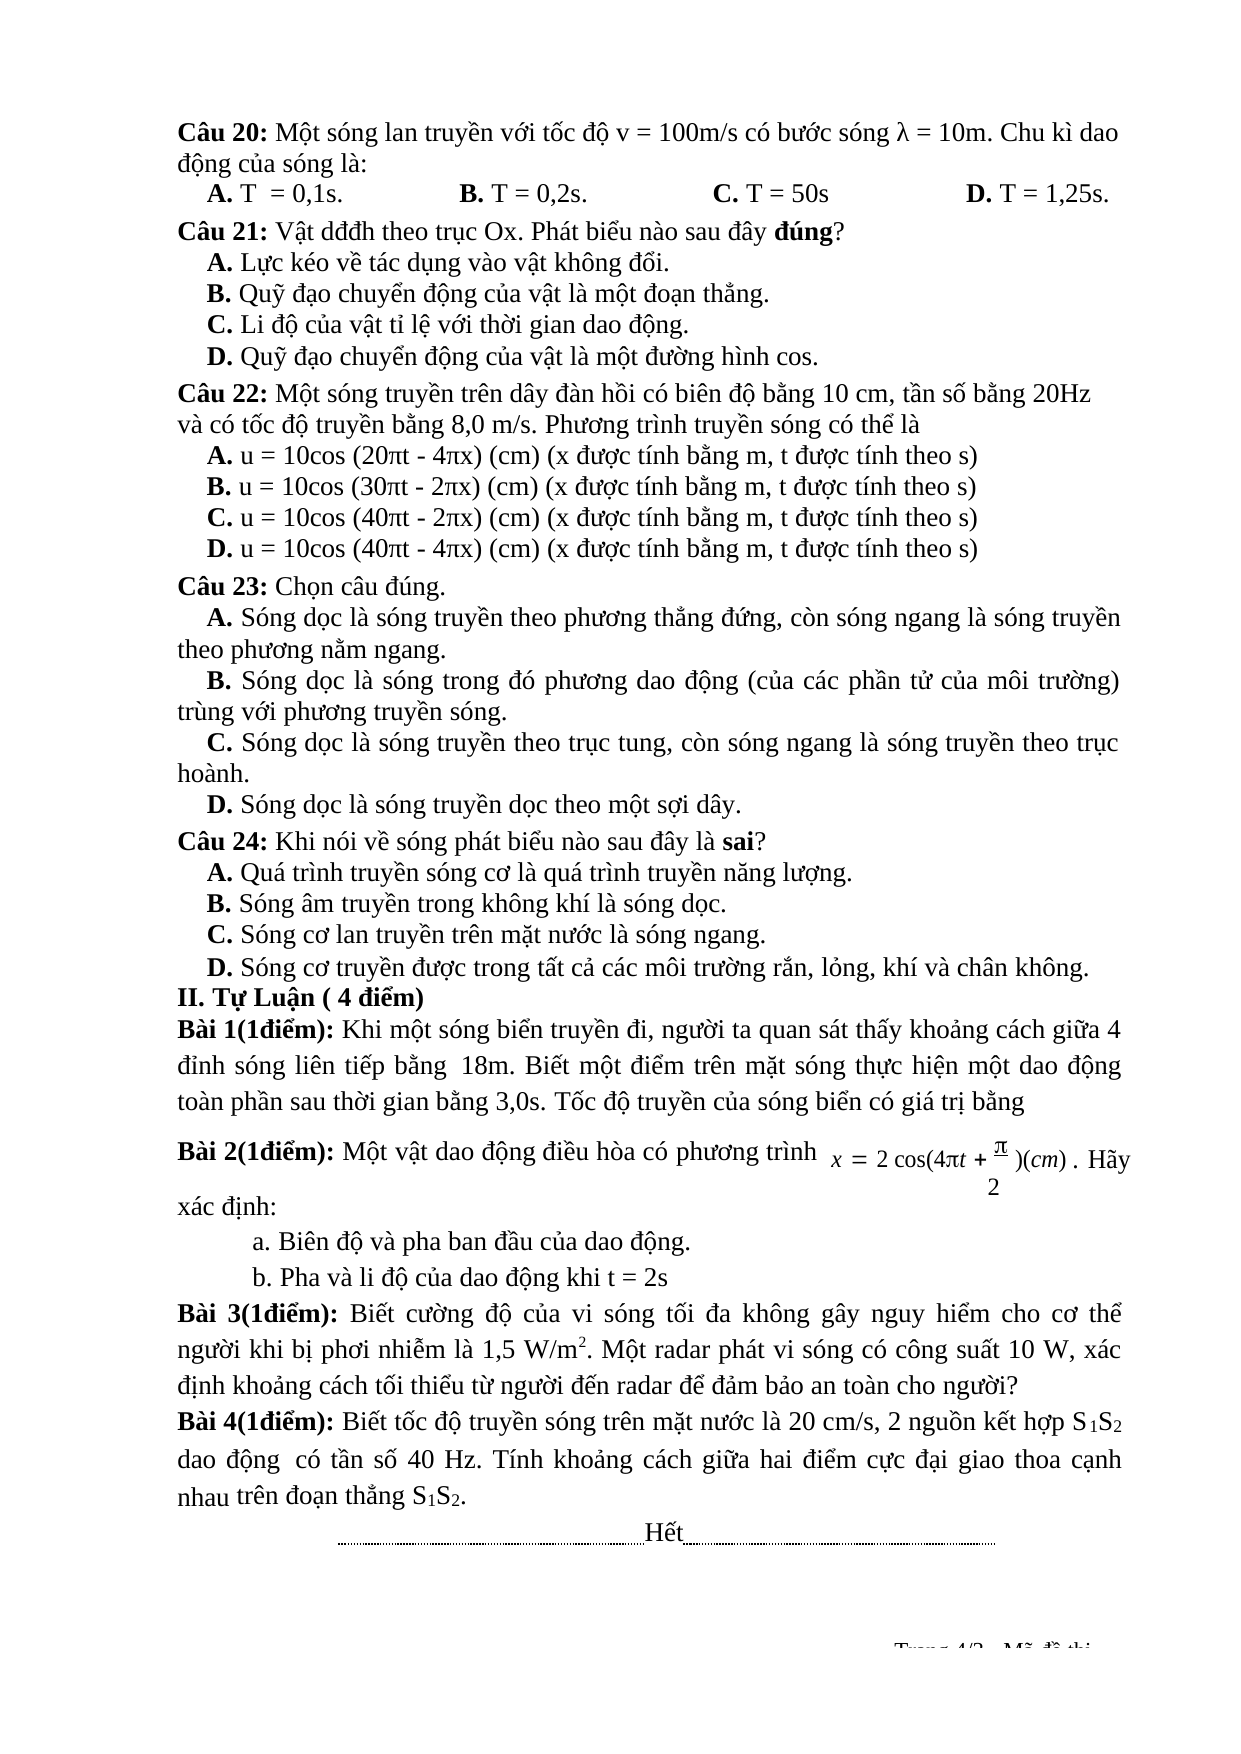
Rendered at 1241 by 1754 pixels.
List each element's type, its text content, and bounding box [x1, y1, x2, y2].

list Sóng dọc là sóng truyền dọc theo một sợi dây. [207, 788, 1213, 820]
text x  2 cos(4t   )(cm) . Hãy [831, 1135, 1213, 1177]
subtitle Tự Luận ( 4 điểm) [177, 982, 1213, 1013]
list Pha và li độ của dao động khi t = 2s [252, 1261, 818, 1293]
text Câu 21: Vật dđđh theo trục Ox. Phát biểu nào sau đây đúng? [177, 215, 1213, 246]
list Sóng dọc là sóng truyền theo phương thẳng đứng, còn sóng ngang là sóng truyền theo phương nằm ngang. [177, 602, 1122, 664]
text Bài 3(1điểm): Biết cường độ của vi sóng tối đa không gây nguy hiểm cho cơ thể người khi bị phơi nhiễm là 1,5 W/m2. Một radar phát vi sóng có công suất 10 W, xác định khoảng cách tối thiểu từ người đến radar để đảm bảo an toàn cho người? [177, 1297, 1122, 1400]
list Sóng dọc là sóng truyền theo trục tung, còn sóng ngang là sóng truyền theo trục hoành. [177, 726, 1121, 788]
text 2 [823, 1177, 1164, 1200]
list Lực kéo về tác dụng vào vật không đổi. [207, 246, 1213, 277]
list u = 10cos (20πt - 4πx) (cm) (x được tính bằng m, t được tính theo s) [207, 440, 1213, 471]
text xác định: [177, 1190, 818, 1221]
text Câu 22: Một sóng truyền trên dây đàn hồi có biên độ bằng 10 cm, tần số bằng 20Hz và có tốc độ truyền bằng 8,0 m/s. Phương trình truyền sóng có thể là [177, 377, 1122, 440]
list Sóng dọc là sóng trong đó phương dao động (của các phần tử của môi trường) trùng với phương truyền sóng. [177, 664, 1121, 726]
list Biên độ và pha ban đầu của dao động. [252, 1225, 818, 1257]
list Quỹ đạo chuyển động của vật là một đường hình cos. [207, 340, 1213, 371]
text Câu 24: Khi nói về sóng phát biểu nào sau đây là sai? [177, 826, 1213, 857]
text Bài 1(1điểm): Khi một sóng biển truyền đi, người ta quan sát thấy khoảng cách giữa 4 đỉnh sóng liên tiếp bằng 18m. Biết một điểm trên mặt sóng thực hiện một dao động toàn phần sau thời gian bằng 3,0s. Tốc độ truyền của sóng biển có giá trị bằng [177, 1013, 1122, 1116]
list Sóng cơ lan truyền trên mặt nước là sóng ngang. [207, 919, 1213, 950]
text Câu 23: Chọn câu đúng. [177, 570, 1213, 602]
list Sóng cơ truyền được trong tất cả các môi trường rắn, lỏng, khí và chân không. [207, 951, 1213, 982]
list u = 10cos (30πt - 2πx) (cm) (x được tính bằng m, t được tính theo s) [206, 471, 1213, 502]
list u = 10cos (40πt - 2πx) (cm) (x được tính bằng m, t được tính theo s) [207, 502, 1213, 533]
list Li độ của vật tỉ lệ với thời gian dao động. [207, 308, 1213, 339]
text Hết [127, 1517, 1207, 1548]
list Sóng âm truyền trong không khí là sóng dọc. [206, 888, 1213, 919]
list Quá trình truyền sóng cơ là quá trình truyền năng lượng. [207, 857, 1213, 888]
list u = 10cos (40πt - 4πx) (cm) (x được tính bằng m, t được tính theo s) [207, 533, 1213, 564]
text Bài 4(1điểm): Biết tốc độ truyền sóng trên mặt nước là 20 cm/s, 2 nguồn kết hợp S1S2 dao động có tần số 40 Hz. Tính khoảng cách giữa hai điểm cực đại giao thoa cạnh nhau trên đoạn thẳng S1S2. [177, 1405, 1122, 1512]
text Câu 20: Một sóng lan truyền với tốc độ v = 100m/s có bước sóng λ = 10m. Chu kì dao động của sóng là: [177, 116, 1122, 178]
list Quỹ đạo chuyển động của vật là một đoạn thẳng. [206, 277, 1213, 308]
text Bài 2(1điểm): Một vật dao động điều hòa có phương trình [177, 1135, 818, 1167]
text A. T = 0,1s. B. T = 0,2s. C. T = 50s D. T = 1,25s. [207, 178, 1213, 209]
